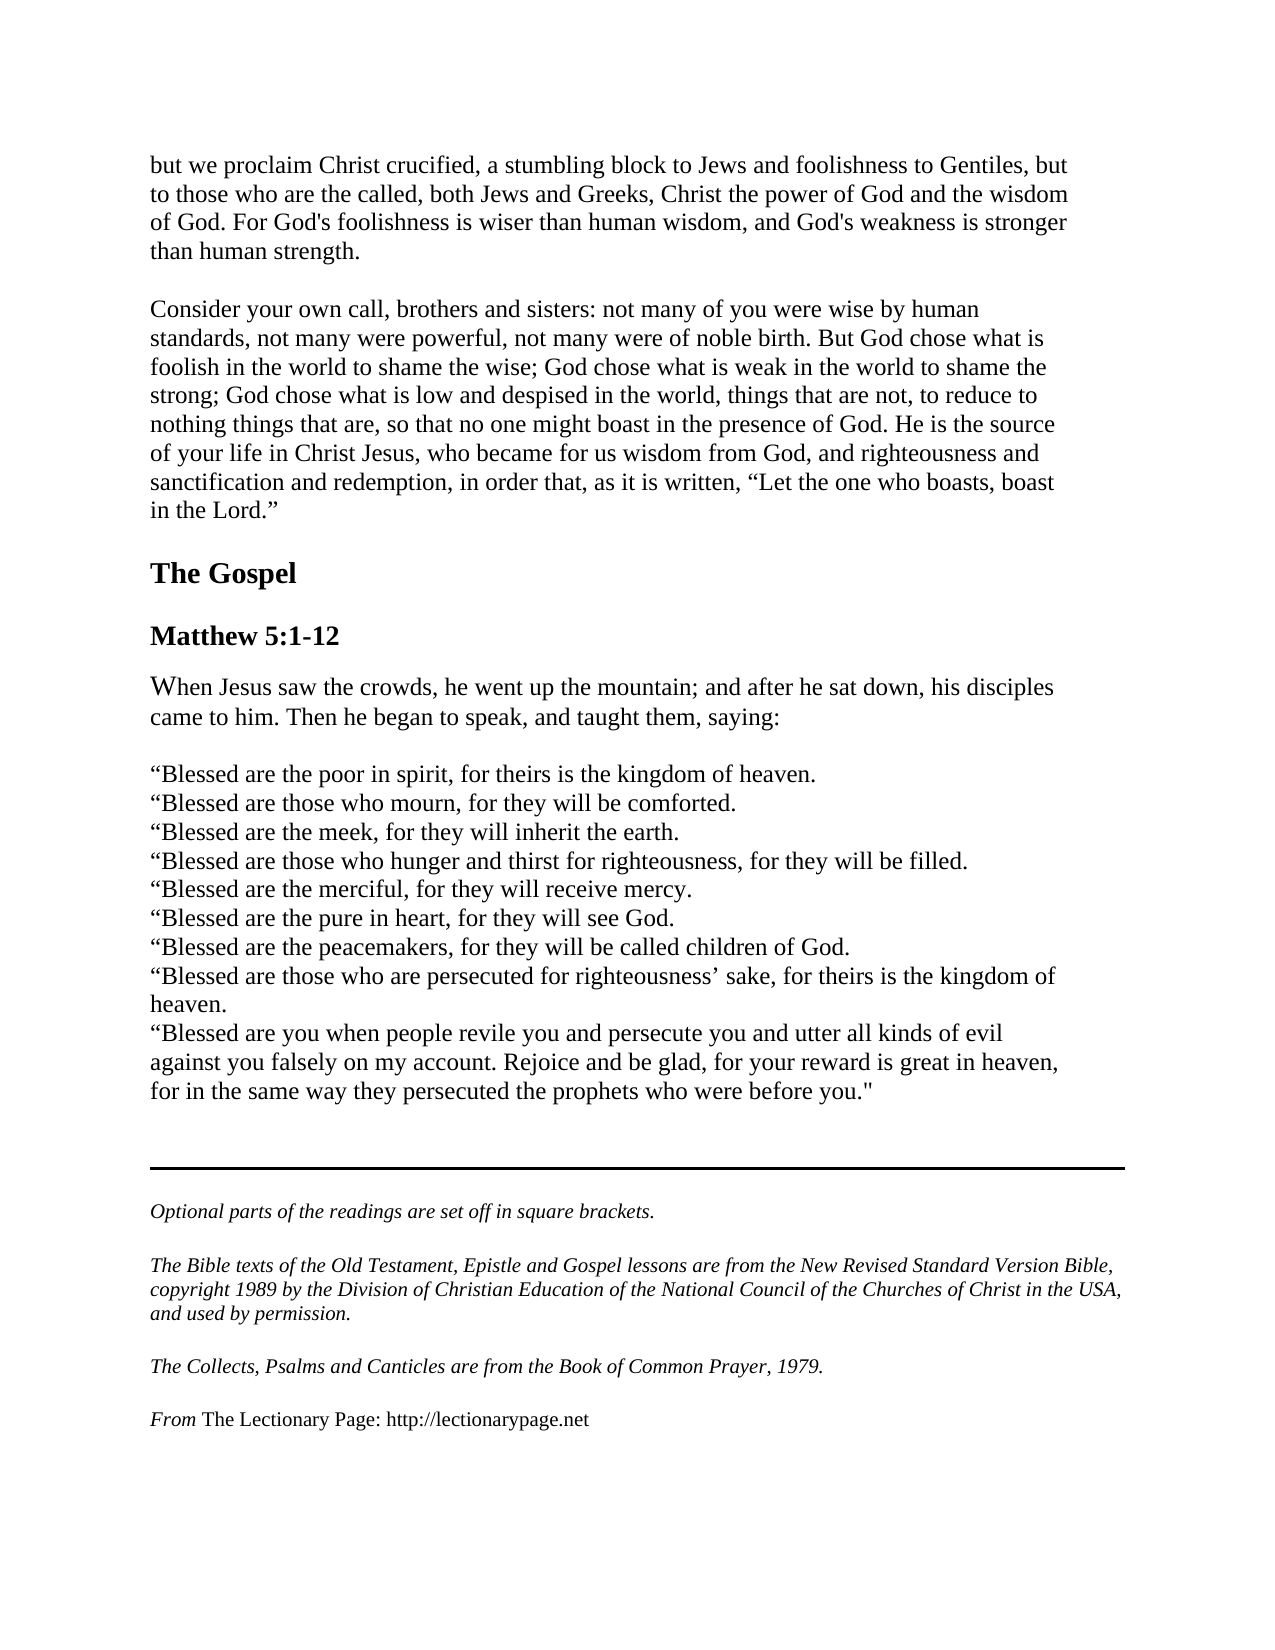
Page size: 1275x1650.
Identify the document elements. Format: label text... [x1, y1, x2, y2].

text “Blessed are the poor in spirit, for theirs is the kingdom of heaven. “Blessed are those who mourn, for they will be comforted. “Blessed are the meek, for they will inherit the earth. “Blessed are those who hunger and thirst for righteousness, for they will be filled. “Blessed are the merciful, for they will receive mercy. “Blessed are the pure in heart, for they will see God. “Blessed are the peacemakers, for they will be called children of God. “Blessed are those who are persecuted for righteousness’ sake, for theirs is the kingdom of heaven. “Blessed are you when people revile you and persecute you and utter all kinds of evil against you falsely on my account. Rejoice and be glad, for your reward is great in heaven, for in the same way they persecuted the prophets who were before you." [150, 759, 1075, 1104]
text The Gospel [150, 555, 1125, 590]
text Optional parts of the readings are set off in square brackets. [150, 1199, 1125, 1223]
text The Bible texts of the Old Testament, Epistle and Gospel lessons are from the New Revised Standard Version Bible, copyright 1989 by the Division of Christian Education of the National Council of the Churches of Christ in the USA, and used by permission. [150, 1252, 1125, 1325]
text When Jesus saw the crowds, he went up the mountain; and after he sat down, his disciples came to him. Then he began to speak, and taught them, saying: [150, 669, 1075, 730]
text The Collects, Psalms and Canticles are from the Book of Common Prayer, 1979. [150, 1354, 1125, 1378]
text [150, 150, 1075, 265]
text From The Lectionary Page: http://lectionarypage.net [150, 1407, 1125, 1431]
text Consider your own call, brothers and sisters: not many of you were wise by human standards, not many were powerful, not many were of noble birth. But God chose what is foolish in the world to shame the wise; God chose what is weak in the world to shame the strong; God chose what is low and despised in the world, things that are not, to reduce to nothing things that are, so that no one might boast in the presence of God. He is the source of your life in Christ Jesus, who became for us wisdom from God, and righteousness and sanctification and redemption, in order that, as it is written, “Let the one who boasts, boast in the Lord.” [150, 294, 1075, 524]
text Matthew 5:1-12 [150, 619, 1125, 652]
